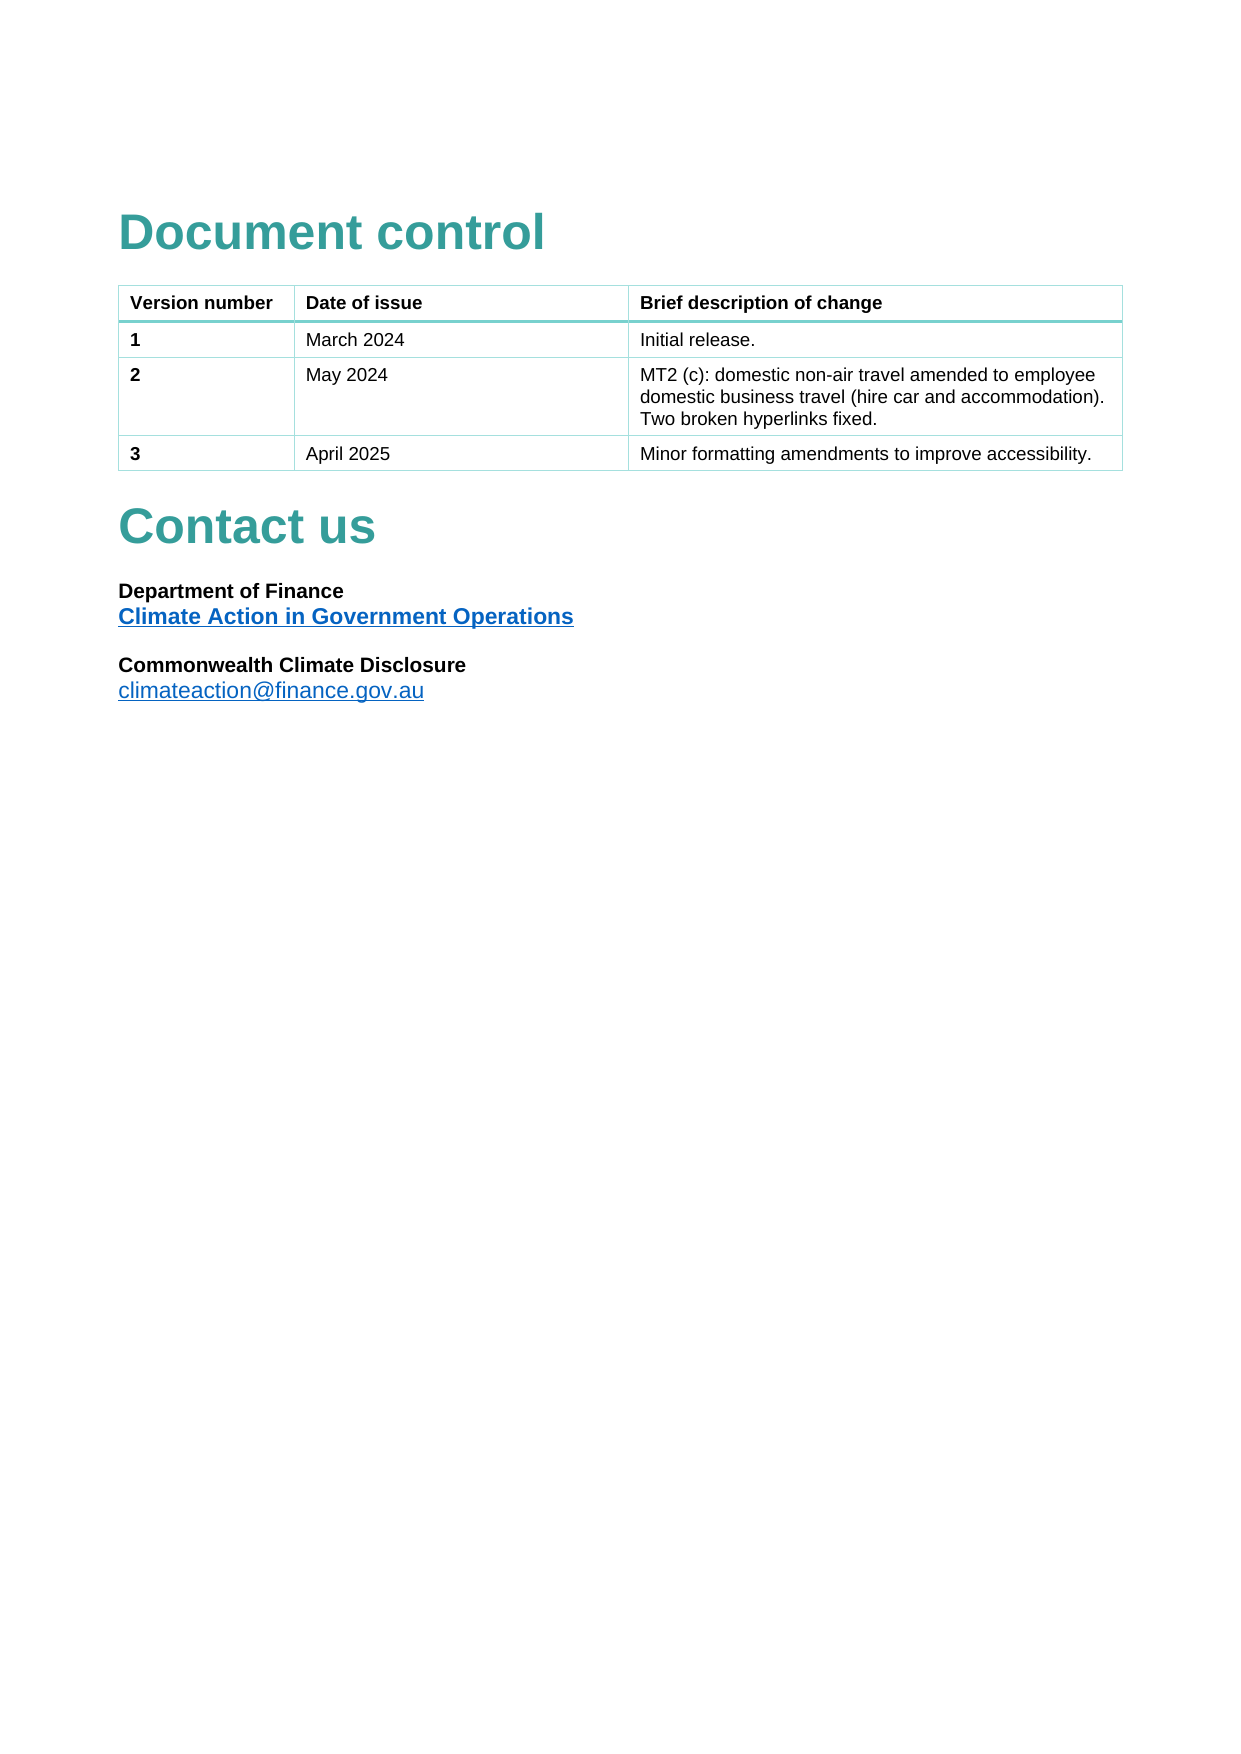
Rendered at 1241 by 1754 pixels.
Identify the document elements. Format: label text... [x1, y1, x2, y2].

text Climate Action in Government Operations [118, 603, 1122, 629]
text Commonwealth Climate Disclosure [118, 653, 1122, 677]
table_cell March 2024 [295, 323, 628, 357]
subtitle Contact us [118, 496, 1122, 554]
table_cell May 2024 [295, 358, 628, 435]
table_cell 3 [119, 436, 294, 470]
table_cell MT2 (c): domestic non-air travel amended to employee domestic business travel (hire car and accommodation). Two broken hyperlinks fixed. [629, 358, 1122, 435]
table_cell Minor formatting amendments to improve accessibility. [629, 436, 1122, 470]
text climateaction@finance.gov.au [118, 677, 1122, 703]
table_cell April 2025 [295, 436, 628, 470]
table_header Brief description of change [629, 286, 1122, 320]
table_cell 1 [119, 323, 294, 357]
table_header Version number [119, 286, 294, 320]
table_cell 2 [119, 358, 294, 435]
subtitle Document control [118, 202, 1122, 260]
table_cell Initial release. [629, 323, 1122, 357]
table_header Date of issue [295, 286, 628, 320]
text Department of Finance [118, 579, 1122, 603]
